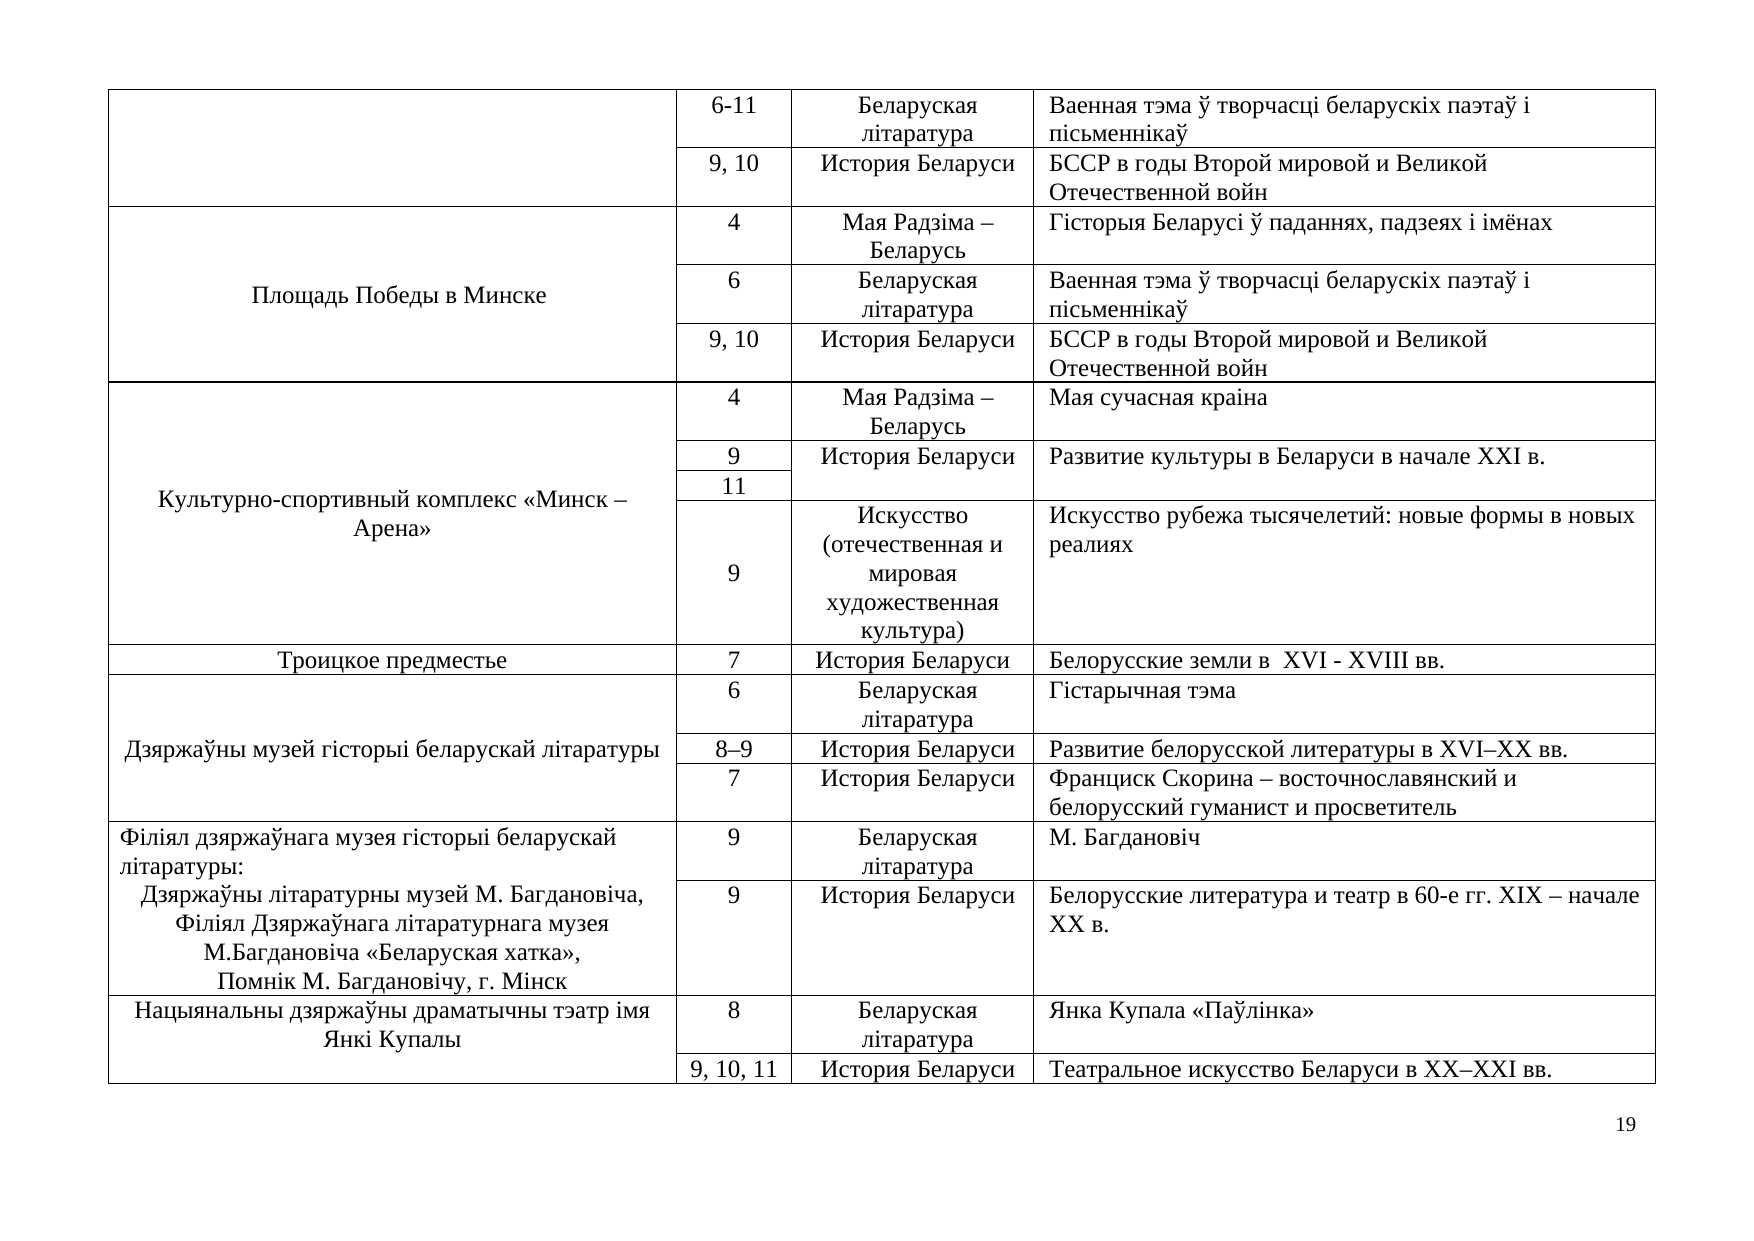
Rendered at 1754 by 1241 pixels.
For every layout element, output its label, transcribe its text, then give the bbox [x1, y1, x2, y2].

table_cell История Беларуси [792, 881, 1033, 994]
table_cell Беларуская літаратура [792, 996, 1033, 1053]
table_cell Мая сучасная краіна [1034, 383, 1655, 440]
table_cell Белорусские литература и театр в 60-е гг. ХIХ – начале ХХ в. [1034, 881, 1655, 994]
table_cell Дзяржаўны музей гісторыі беларускай літаратуры [109, 675, 676, 821]
table_cell Искусство (отечественная и мировая художественная культура) [792, 501, 1033, 644]
table_cell 6 [677, 265, 791, 323]
table_cell БССР в годы Второй мировой и Великой Отечественной войн [1034, 324, 1655, 381]
table_cell Площадь Победы в Минске [109, 207, 676, 381]
table_cell Беларуская літаратура [792, 265, 1033, 323]
table_cell Развитие культуры в Беларуси в начале XXI в. [1034, 441, 1655, 499]
table_cell Мая Радзіма – Беларусь [792, 383, 1033, 440]
table_cell М. Багдановіч [1034, 822, 1655, 879]
table_cell 8 [677, 996, 791, 1053]
table_cell Франциск Скорина – восточнославянский и белорусский гуманист и просветитель [1034, 764, 1655, 821]
table_cell 4 [677, 207, 791, 264]
table_cell История Беларуси [792, 734, 1033, 762]
table_cell Гістарычная тэма [1034, 675, 1655, 733]
table_cell 7 [677, 764, 791, 821]
table_cell История Беларуси [792, 324, 1033, 381]
table_cell 6-11 [677, 90, 791, 147]
table_cell 9 [677, 881, 791, 994]
table_cell Искусство рубежа тысячелетий: новые формы в новых реалиях [1034, 501, 1655, 644]
table_cell Філіял дзяржаўнага музея гісторыі беларускай літаратуры: Дзяржаўны літаратурны музей М. Багдановіча, Філіял Дзяржаўнага літаратурнага музея М.Багдановіча «Беларуская хатка», Помнік М. Багдановічу, г. Мінск [109, 822, 676, 994]
table_cell 11 [677, 471, 791, 499]
table_cell БССР в годы Второй мировой и Великой Отечественной войн [1034, 148, 1655, 206]
table_cell Театральное искусство Беларуси в XX–XXI вв. [1034, 1054, 1655, 1083]
table_cell История Беларуси [792, 441, 1033, 499]
table_cell Беларуская літаратура [792, 675, 1033, 733]
table_cell История Беларуси [792, 148, 1033, 206]
table_cell 9, 10 [677, 148, 791, 206]
table_cell 9 [677, 822, 791, 879]
table_cell 4 [677, 383, 791, 440]
table_cell 6 [677, 675, 791, 733]
table_cell Нацыянальны дзяржаўны драматычны тэатр імя Янкі Купалы [109, 996, 676, 1083]
table_cell 9, 10 [677, 324, 791, 381]
table_cell 7 [677, 645, 791, 674]
table_cell 9 [677, 501, 791, 644]
table_cell Культурно-спортивный комплекс «Минск – Арена» [109, 383, 676, 644]
table_cell Янка Купала «Паўлінка» [1034, 996, 1655, 1053]
table_cell Развитие белорусской литературы в XVI–XX вв. [1034, 734, 1655, 762]
table_cell Ваенная тэма ў творчасці беларускіх паэтаў і пісьменнікаў [1034, 90, 1655, 147]
table_cell 9 [677, 441, 791, 470]
table_cell История Беларуси [792, 1054, 1033, 1083]
table_cell 8–9 [677, 734, 791, 762]
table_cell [109, 90, 676, 206]
table_cell Белорусские земли в XVI - XVIII вв. [1034, 645, 1655, 674]
table_cell Гісторыя Беларусі ў паданнях, падзеях і імёнах [1034, 207, 1655, 264]
table_cell История Беларуси [792, 764, 1033, 821]
table_cell Ваенная тэма ў творчасці беларускіх паэтаў і пісьменнікаў [1034, 265, 1655, 323]
table_cell Беларуская літаратура [792, 822, 1033, 879]
table_cell Троицкое предместье [109, 645, 676, 674]
table_cell Мая Радзіма – Беларусь [792, 207, 1033, 264]
table_cell Беларуская літаратура [792, 90, 1033, 147]
table_cell История Беларуси [792, 645, 1033, 674]
table_cell 9, 10, 11 [677, 1054, 791, 1083]
